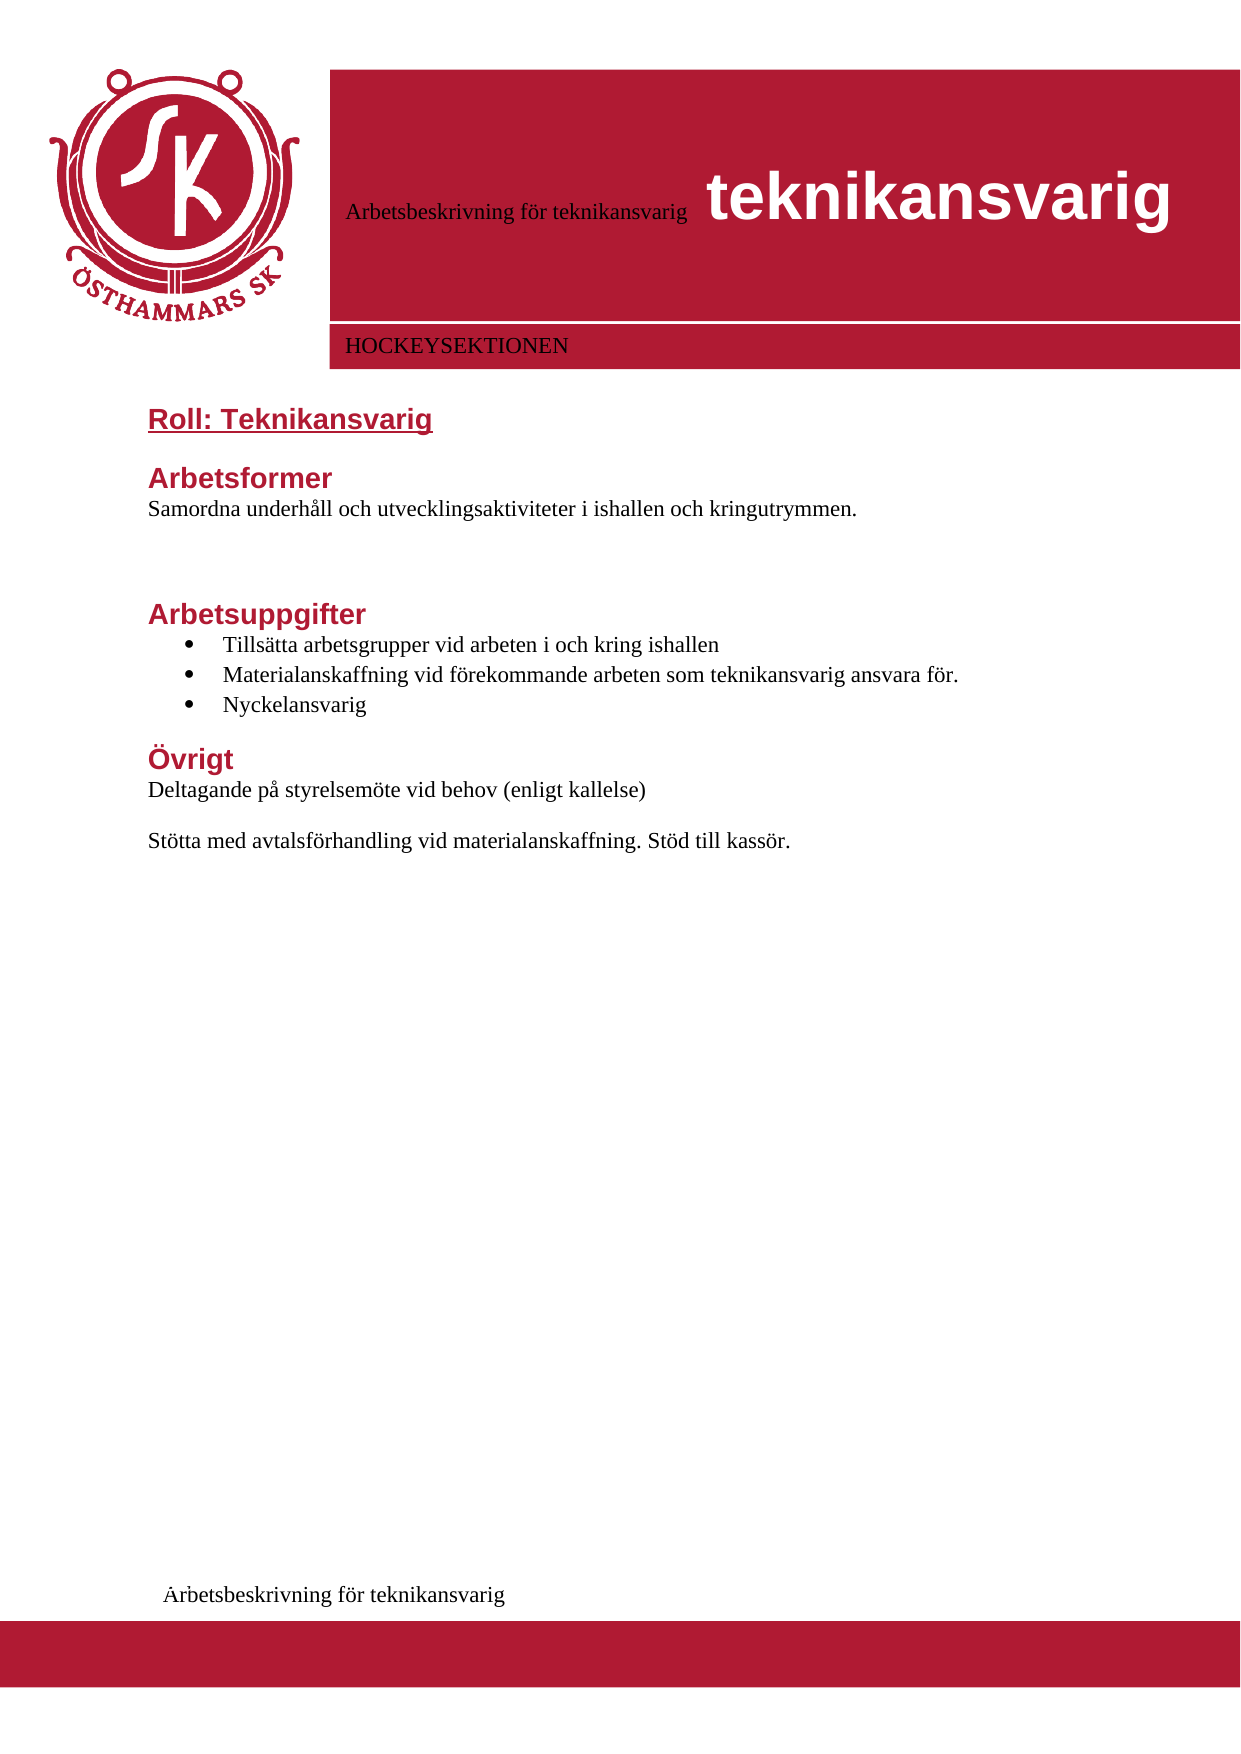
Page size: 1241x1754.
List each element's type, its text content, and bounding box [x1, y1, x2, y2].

text Stötta med avtalsförhandling vid materialanskaffning. Stöd till kassör. [148, 827, 1093, 853]
subtitle Övrigt [148, 742, 1093, 776]
list Materialanskaffning vid förekommande arbeten som teknikansvarig ansvara för. [185, 661, 1093, 687]
text Samordna underhåll och utvecklingsaktiviteter i ishallen och kringutrymmen. [148, 495, 1093, 521]
text Deltagande på styrelsemöte vid behov (enligt kallelse) [148, 776, 1093, 802]
picture [49, 69, 300, 322]
list Nyckelansvarig [185, 691, 1093, 717]
subtitle Arbetsformer [148, 461, 1093, 495]
subtitle Arbetsuppgifter [148, 597, 1093, 631]
text Roll: Teknikansvarig [148, 402, 1093, 436]
list Tillsätta arbetsgrupper vid arbeten i och kring ishallen [185, 631, 1093, 657]
